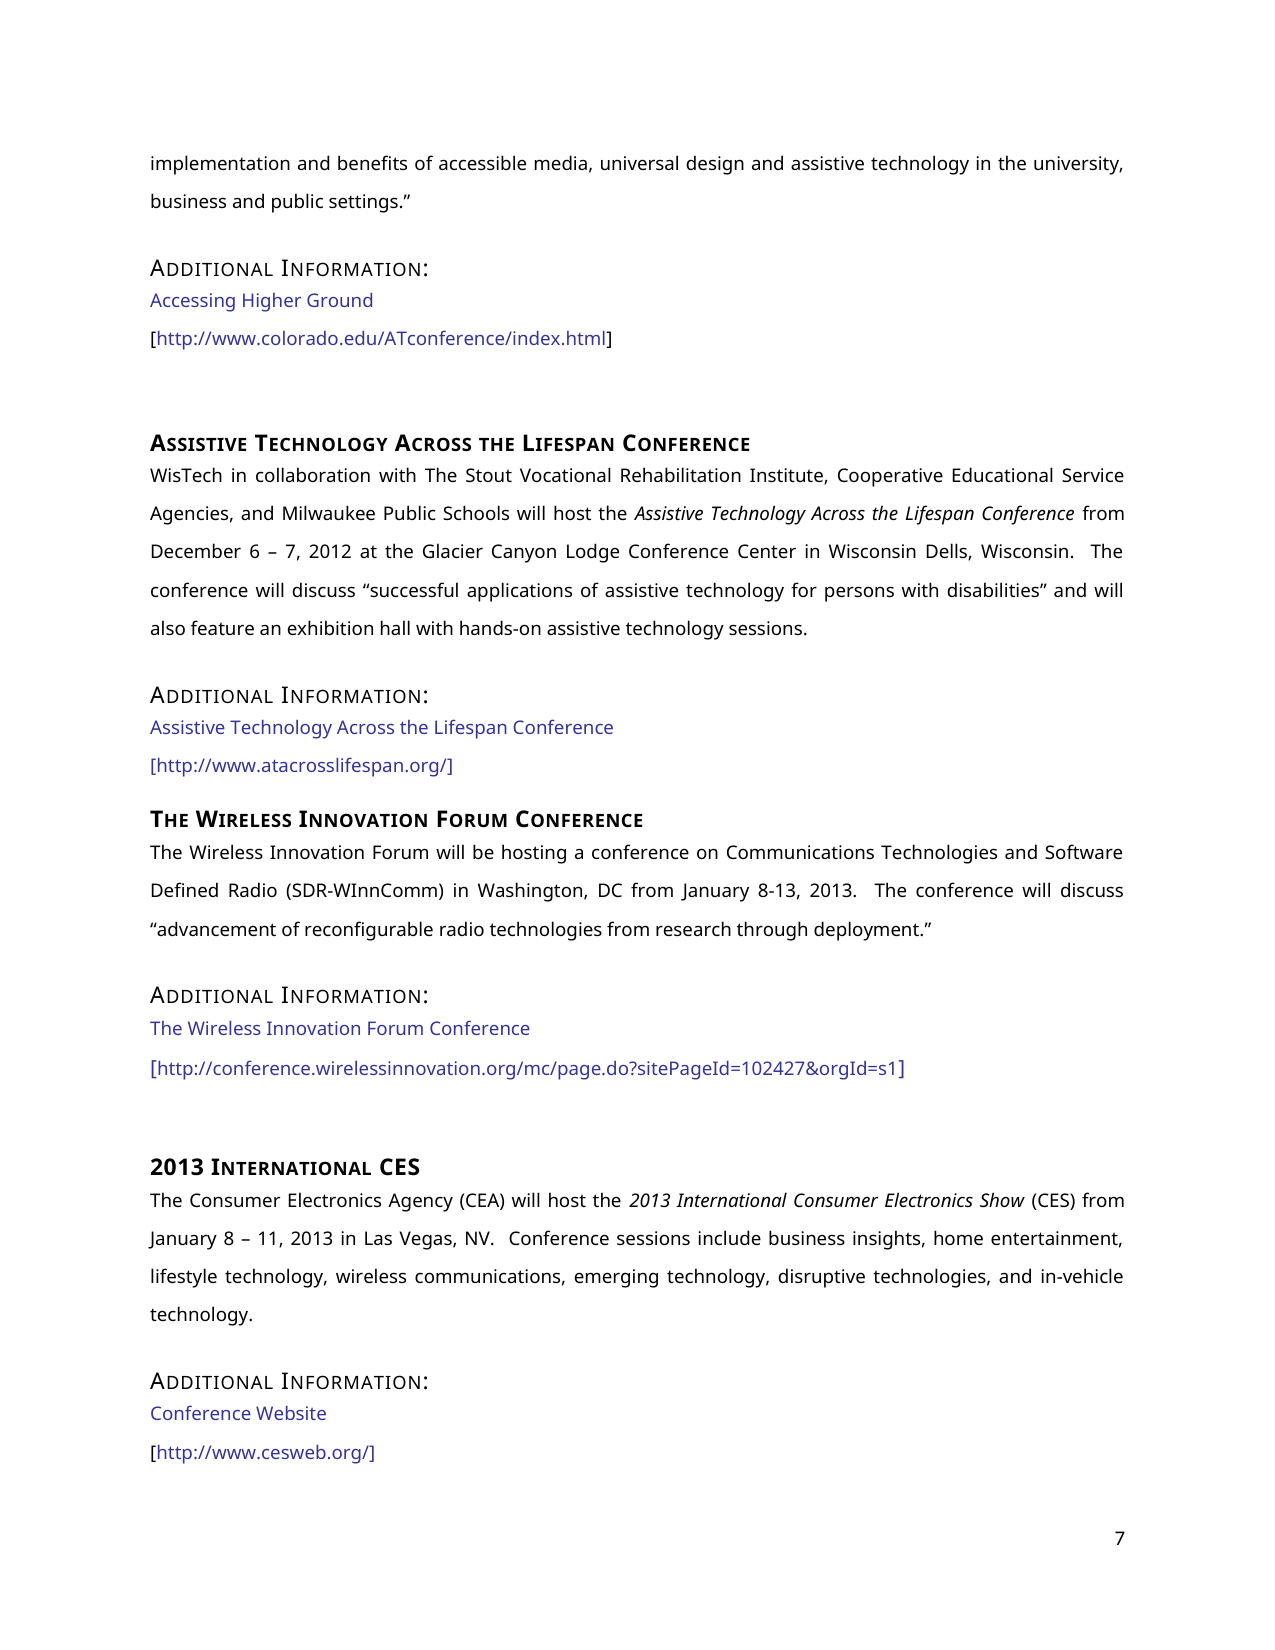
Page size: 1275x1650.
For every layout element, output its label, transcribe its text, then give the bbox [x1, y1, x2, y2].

text Accessing Higher Ground [150, 287, 1125, 313]
subtitle Additional Information: [150, 979, 1125, 1010]
text The Consumer Electronics Agency (CEA) will host the 2013 International Consumer Electronics Show (CES) from January 8 – 11, 2013 in Las Vegas, NV. Conference sessions include business insights, home entertainment, lifestyle technology, wireless communications, emerging technology, disruptive technologies, and in-vehicle technology. [150, 1187, 1125, 1327]
subtitle Assistive Technology Across the Lifespan Conference [150, 426, 1125, 458]
text [http://conference.wirelessinnovation.org/mc/page.do?sitePageId=102427&orgId=s1] [150, 1053, 1125, 1082]
subtitle The Wireless Innovation Forum Conference [150, 803, 1125, 835]
text [http://www.cesweb.org/] [150, 1439, 1125, 1464]
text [150, 150, 1125, 214]
text The Wireless Innovation Forum will be hosting a conference on Communications Technologies and Software Defined Radio (SDR-WInnComm) in Washington, DC from January 8-13, 2013. The conference will discuss “advancement of reconfigurable radio technologies from research through deployment.” [150, 839, 1125, 941]
text Conference Website [150, 1401, 1125, 1426]
text Assistive Technology Across the Lifespan Conference [150, 714, 1125, 740]
subtitle 2013 International CES [150, 1151, 1125, 1182]
subtitle Additional Information: [150, 678, 1125, 710]
subtitle Additional Information: [150, 1365, 1125, 1396]
text WisTech in collaboration with The Stout Vocational Rehabilitation Institute, Cooperative Educational Service Agencies, and Milwaukee Public Schools will host the Assistive Technology Across the Lifespan Conference from December 6 – 7, 2012 at the Glacier Canyon Lodge Conference Center in Wisconsin Dells, Wisconsin. The conference will discuss “successful applications of assistive technology for persons with disabilities” and will also feature an exhibition hall with hands-on assistive technology sessions. [150, 462, 1125, 641]
text The Wireless Innovation Forum Conference [150, 1015, 1125, 1041]
text [http://www.atacrosslifespan.org/] [150, 753, 1125, 778]
subtitle Additional Information: [150, 251, 1125, 283]
text [http://www.colorado.edu/ATconference/index.html] [150, 326, 1125, 351]
